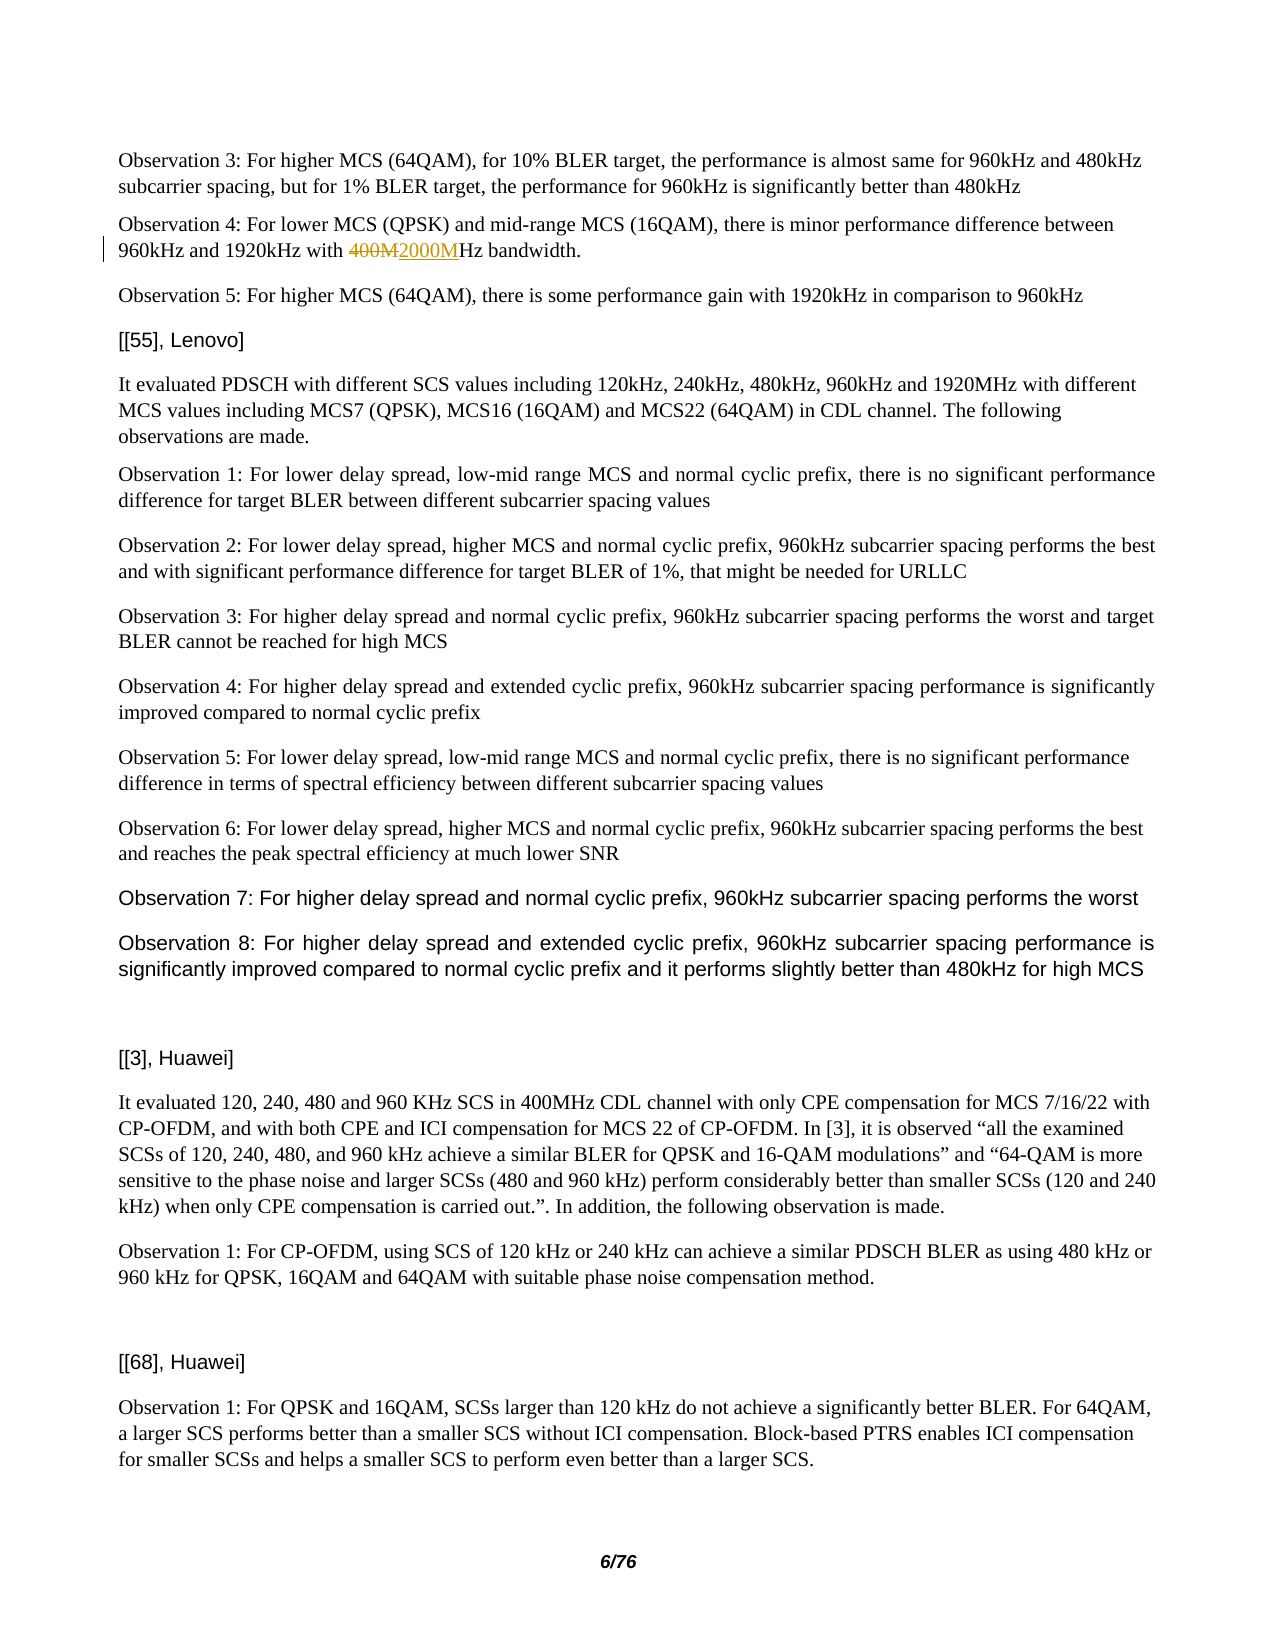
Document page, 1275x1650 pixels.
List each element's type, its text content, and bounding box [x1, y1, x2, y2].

text Observation 4: For lower MCS (QPSK) and mid-range MCS (16QAM), there is minor performance difference between 960kHz and 1920kHz with Hz bandwidth. [118, 212, 1157, 262]
subtitle [[68], Huawei] [118, 1350, 1157, 1374]
text It evaluated 120, 240, 480 and 960 KHz SCS in 400MHz CDL channel with only CPE compensation for MCS 7/16/22 with CP-OFDM, and with both CPE and ICI compensation for MCS 22 of CP-OFDM. In [3], it is observed “all the examined SCSs of 120, 240, 480, and 960 kHz achieve a similar BLER for QPSK and 16-QAM modulations” and “64-QAM is more sensitive to the phase noise and larger SCSs (480 and 960 kHz) perform considerably better than smaller SCSs (120 and 240 kHz) when only CPE compensation is carried out.”. In addition, the following observation is made. [118, 1090, 1157, 1218]
subtitle [[55], Lenovo] [118, 327, 1157, 351]
text Observation 7: For higher delay spread and normal cyclic prefix, 960kHz subcarrier spacing performs the worst [118, 886, 1157, 910]
subtitle [[3], Huawei] [118, 1046, 1157, 1069]
text Observation 1: For lower delay spread, low-mid range MCS and normal cyclic prefix, there is no significant performance difference for target BLER between different subcarrier spacing values [118, 462, 1157, 512]
text Observation 6: For lower delay spread, higher MCS and normal cyclic prefix, 960kHz subcarrier spacing performs the best and reaches the peak spectral efficiency at much lower SNR [118, 815, 1157, 865]
text Observation 5: For higher MCS (64QAM), there is some performance gain with 1920kHz in comparison to 960kHz [118, 283, 1157, 307]
text Observation 1: For QPSK and 16QAM, SCSs larger than 120 kHz do not achieve a significantly better BLER. For 64QAM, a larger SCS performs better than a smaller SCS without ICI compensation. Block-based PTRS enables ICI compensation for smaller SCSs and helps a smaller SCS to perform even better than a larger SCS. [118, 1395, 1157, 1471]
text Observation 5: For lower delay spread, low-mid range MCS and normal cyclic prefix, there is no significant performance difference in terms of spectral efficiency between different subcarrier spacing values [118, 745, 1157, 795]
text Observation 3: For higher MCS (64QAM), for 10% BLER target, the performance is almost same for 960kHz and 480kHz subcarrier spacing, but for 1% BLER target, the performance for 960kHz is significantly better than 480kHz [118, 148, 1157, 198]
text Observation 1: For CP-OFDM, using SCS of 120 kHz or 240 kHz can achieve a similar PDSCH BLER as using 480 kHz or 960 kHz for QPSK, 16QAM and 64QAM with suitable phase noise compensation method. [118, 1239, 1157, 1289]
text It evaluated PDSCH with different SCS values including 120kHz, 240kHz, 480kHz, 960kHz and 1920MHz with different MCS values including MCS7 (QPSK), MCS16 (16QAM) and MCS22 (64QAM) in CDL channel. The following observations are made. [118, 372, 1157, 448]
text Observation 2: For lower delay spread, higher MCS and normal cyclic prefix, 960kHz subcarrier spacing performs the best and with significant performance difference for target BLER of 1%, that might be needed for URLLC [118, 533, 1157, 583]
text Observation 4: For higher delay spread and extended cyclic prefix, 960kHz subcarrier spacing performance is significantly improved compared to normal cyclic prefix [118, 674, 1157, 724]
text Observation 8: For higher delay spread and extended cyclic prefix, 960kHz subcarrier spacing performance is significantly improved compared to normal cyclic prefix and it performs slightly better than 480kHz for high MCS [118, 931, 1157, 980]
text Observation 3: For higher delay spread and normal cyclic prefix, 960kHz subcarrier spacing performs the worst and target BLER cannot be reached for high MCS [118, 603, 1157, 653]
